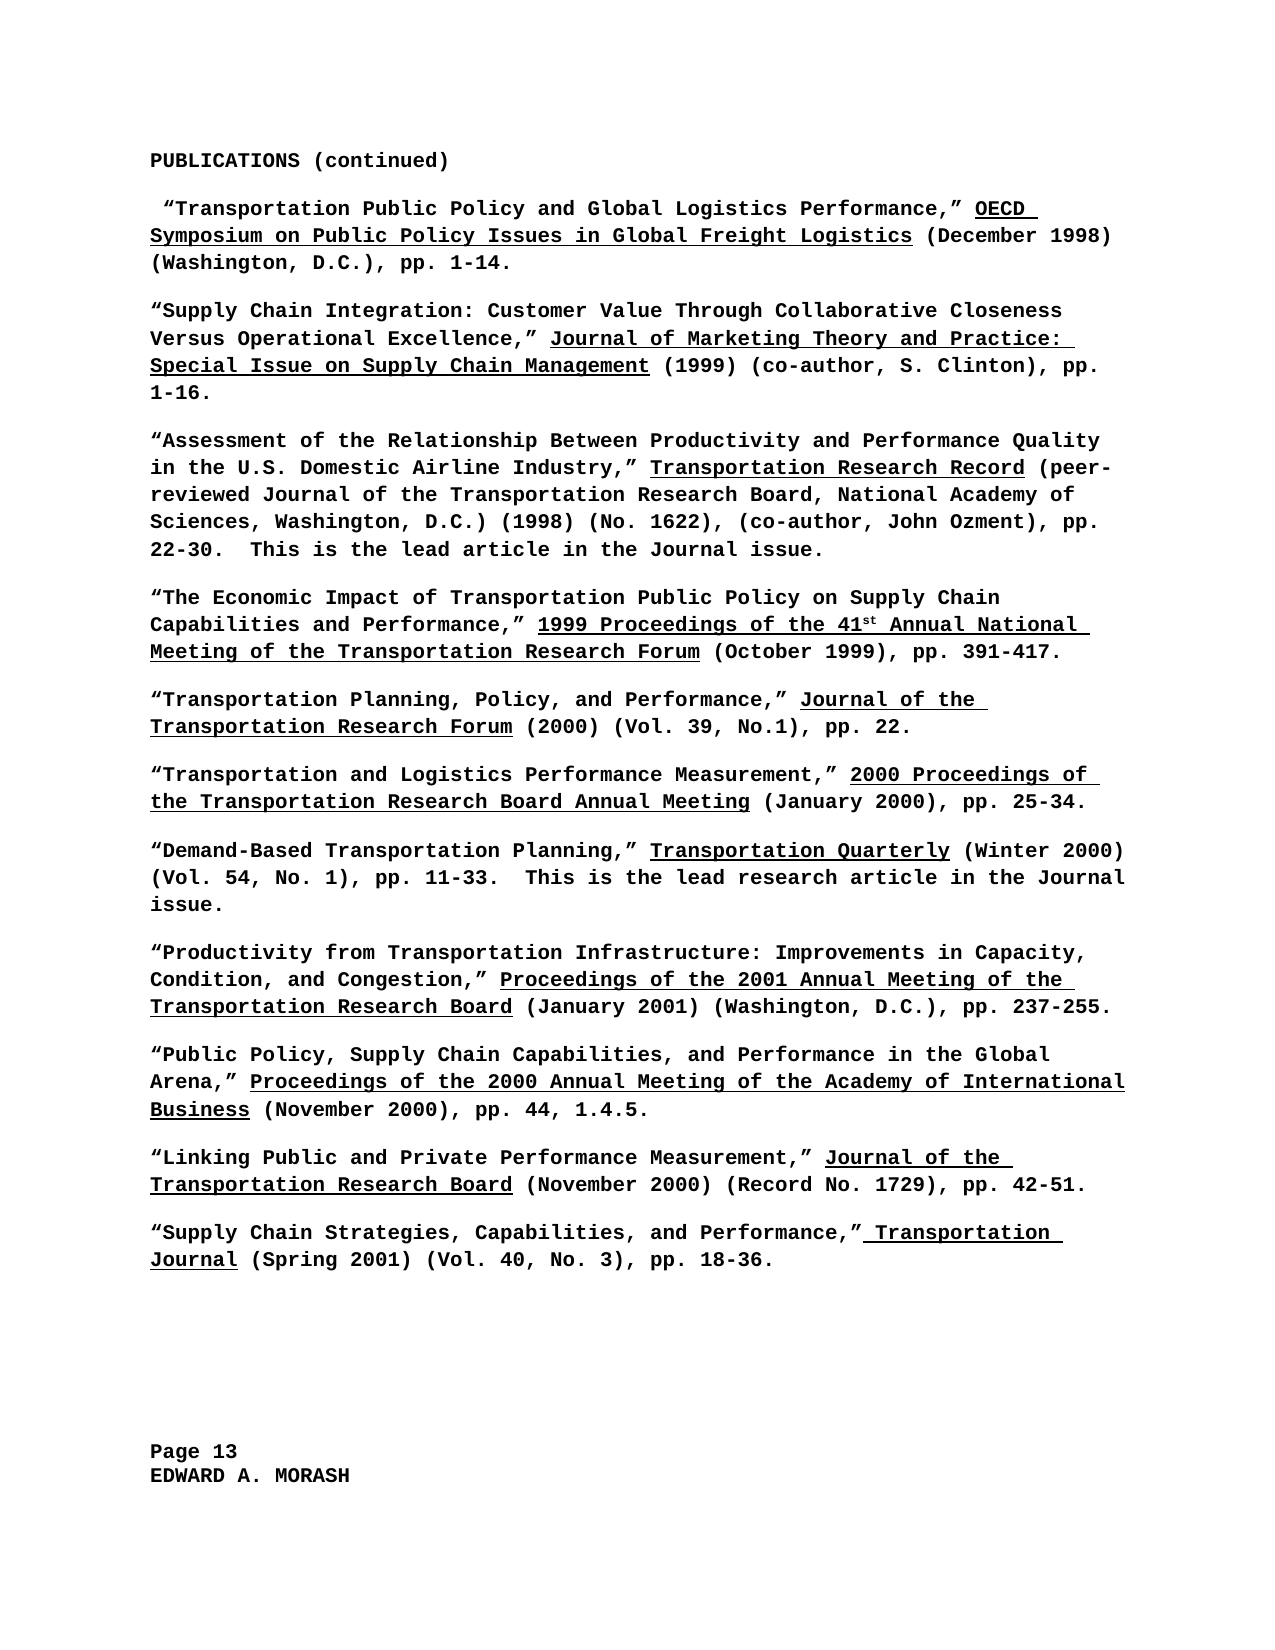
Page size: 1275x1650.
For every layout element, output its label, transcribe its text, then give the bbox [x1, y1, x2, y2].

text “Linking Public and Private Performance Measurement,” Journal of the Transportation Research Board (November 2000) (Record No. 1729), pp. 42-51. [150, 1147, 1125, 1198]
text “Public Policy, Supply Chain Capabilities, and Performance in the Global Arena,” Proceedings of the 2000 Annual Meeting of the Academy of International Business (November 2000), pp. 44, 1.4.5. [150, 1044, 1125, 1122]
text Page 13 [150, 1441, 1125, 1465]
text PUBLICATIONS (continued) [150, 150, 1125, 174]
text “Supply Chain Integration: Customer Value Through Collaborative Closeness Versus Operational Excellence,” Journal of Marketing Theory and Practice: Special Issue on Supply Chain Management (1999) (co-author, S. Clinton), pp. 1-16. [150, 300, 1125, 406]
text EDWARD A. MORASH [150, 1465, 1125, 1488]
text “Demand-Based Transportation Planning,” Transportation Quarterly (Winter 2000) (Vol. 54, No. 1), pp. 11-33. This is the lead research article in the Journal issue. [150, 839, 1125, 918]
text “Transportation and Logistics Performance Measurement,” 2000 Proceedings of the Transportation Research Board Annual Meeting (January 2000), pp. 25-34. [150, 764, 1125, 815]
text “Transportation Public Policy and Global Logistics Performance,” OECD Symposium on Public Policy Issues in Global Freight Logistics (December 1998) (Washington, D.C.), pp. 1-14. [150, 198, 1125, 276]
text “Assessment of the Relationship Between Productivity and Performance Quality in the U.S. Domestic Airline Industry,” Transportation Research Record (peer-reviewed Journal of the Transportation Research Board, National Academy of Sciences, Washington, D.C.) (1998) (No. 1622), (co-author, John Ozment), pp. 22-30. This is the lead article in the Journal issue. [150, 430, 1125, 562]
text “Supply Chain Strategies, Capabilities, and Performance,” Transportation Journal (Spring 2001) (Vol. 40, No. 3), pp. 18-36. [150, 1222, 1125, 1273]
text “Transportation Planning, Policy, and Performance,” Journal of the Transportation Research Forum (2000) (Vol. 39, No.1), pp. 22. [150, 689, 1125, 740]
text “The Economic Impact of Transportation Public Policy on Supply Chain Capabilities and Performance,” 1999 Proceedings of the 41st Annual National Meeting of the Transportation Research Forum (October 1999), pp. 391-417. [150, 587, 1125, 665]
text “Productivity from Transportation Infrastructure: Improvements in Capacity, Condition, and Congestion,” Proceedings of the 2001 Annual Meeting of the Transportation Research Board (January 2001) (Washington, D.C.), pp. 237-255. [150, 942, 1125, 1020]
